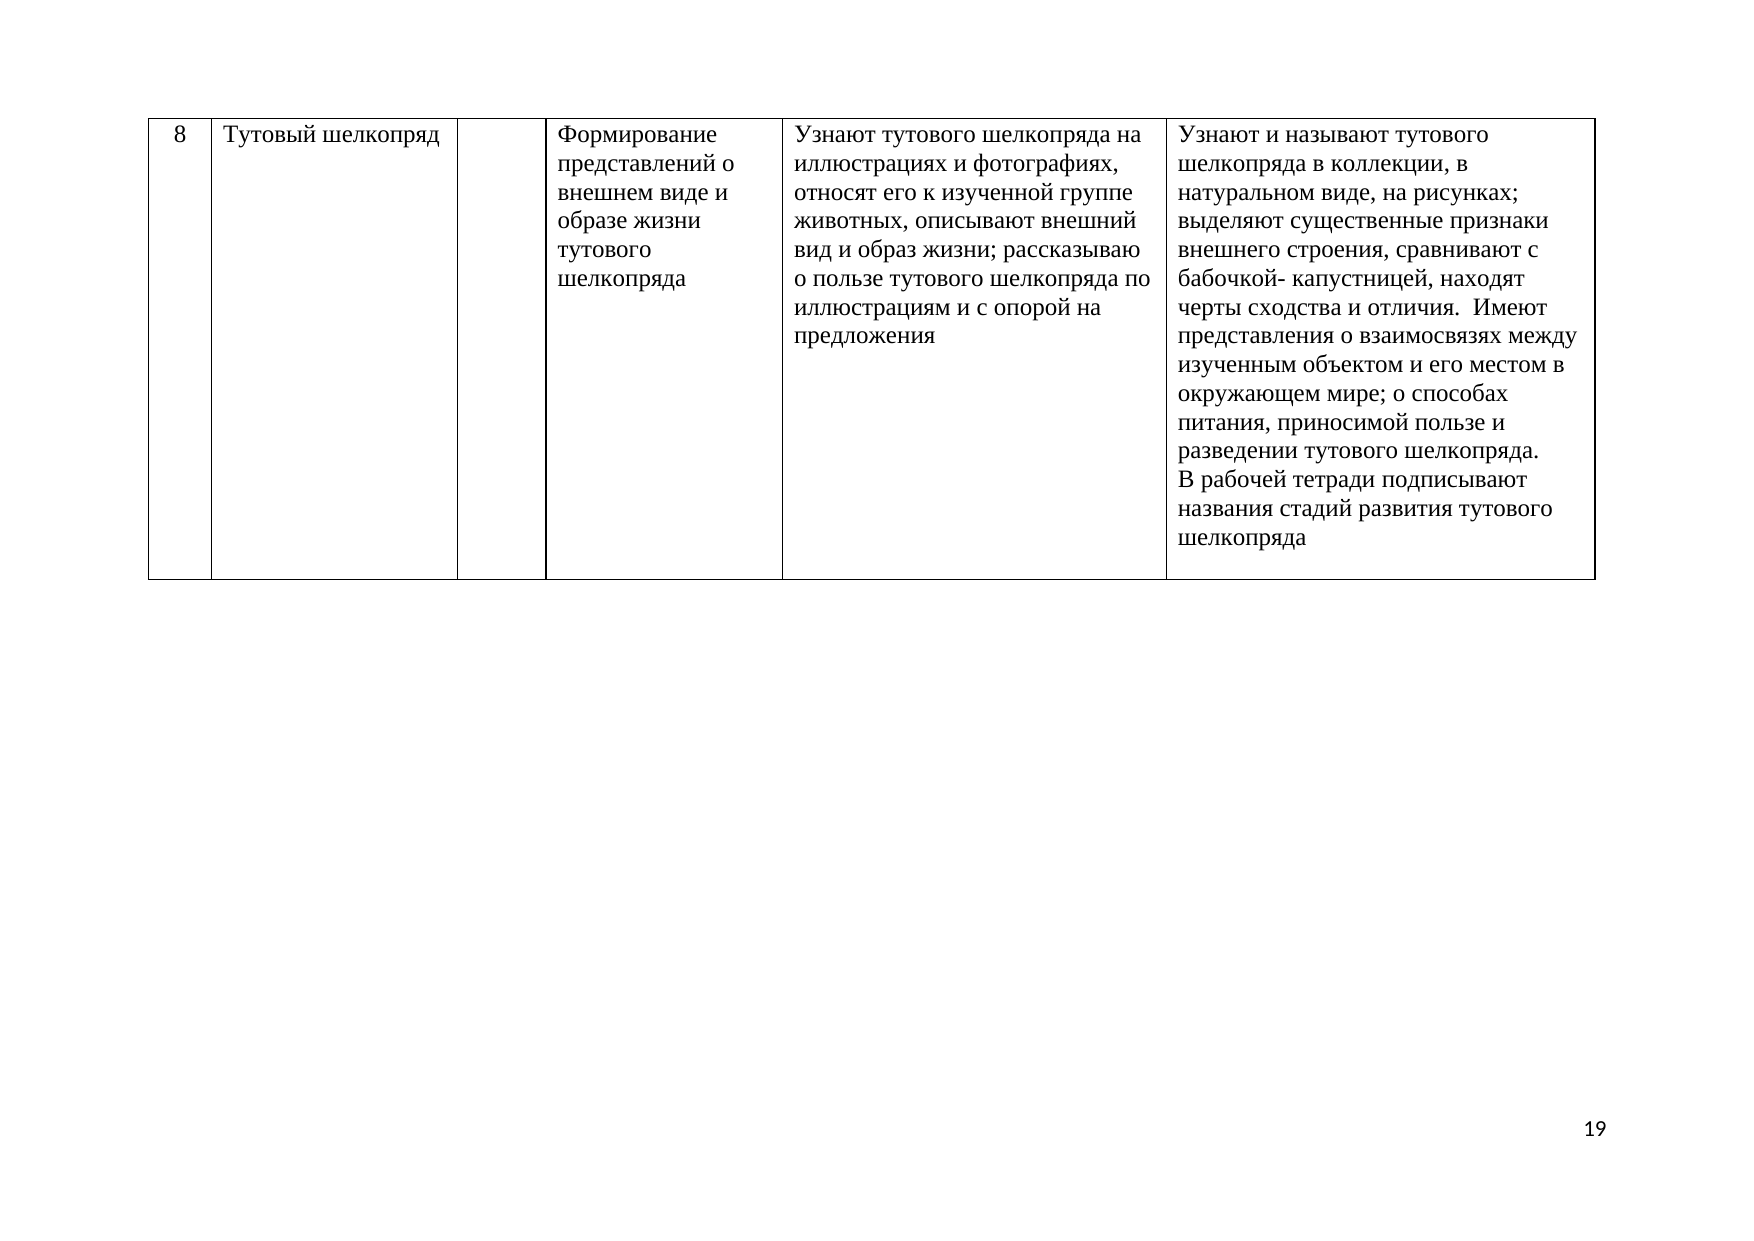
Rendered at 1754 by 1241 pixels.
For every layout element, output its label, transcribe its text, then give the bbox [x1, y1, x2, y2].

table_cell Тутовый шелкопряд [212, 119, 457, 579]
table_cell [458, 119, 545, 579]
table_cell Узнают и называют тутового шелкопряда в коллекции, в натуральном виде, на рисунках; выделяют существенные признаки внешнего строения, сравнивают с бабочкой- капустницей, находят черты сходства и отличия. Имеют представления о взаимосвязях между изученным объектом и его местом в окружающем мире; о способах питания, приносимой пользе и разведении тутового шелкопряда. В рабочей тетради подписывают названия стадий развития тутового шелкопряда [1167, 119, 1594, 579]
table_cell Узнают тутового шелкопряда на иллюстрациях и фотографиях, относят его к изученной группе животных, описывают внешний вид и образ жизни; рассказываю о пользе тутового шелкопряда по иллюстрациям и с опорой на предложения [783, 119, 1166, 579]
table_cell 8 [149, 119, 211, 579]
table_cell Формирование представлений о внешнем виде и образе жизни тутового шелкопряда [547, 119, 782, 579]
